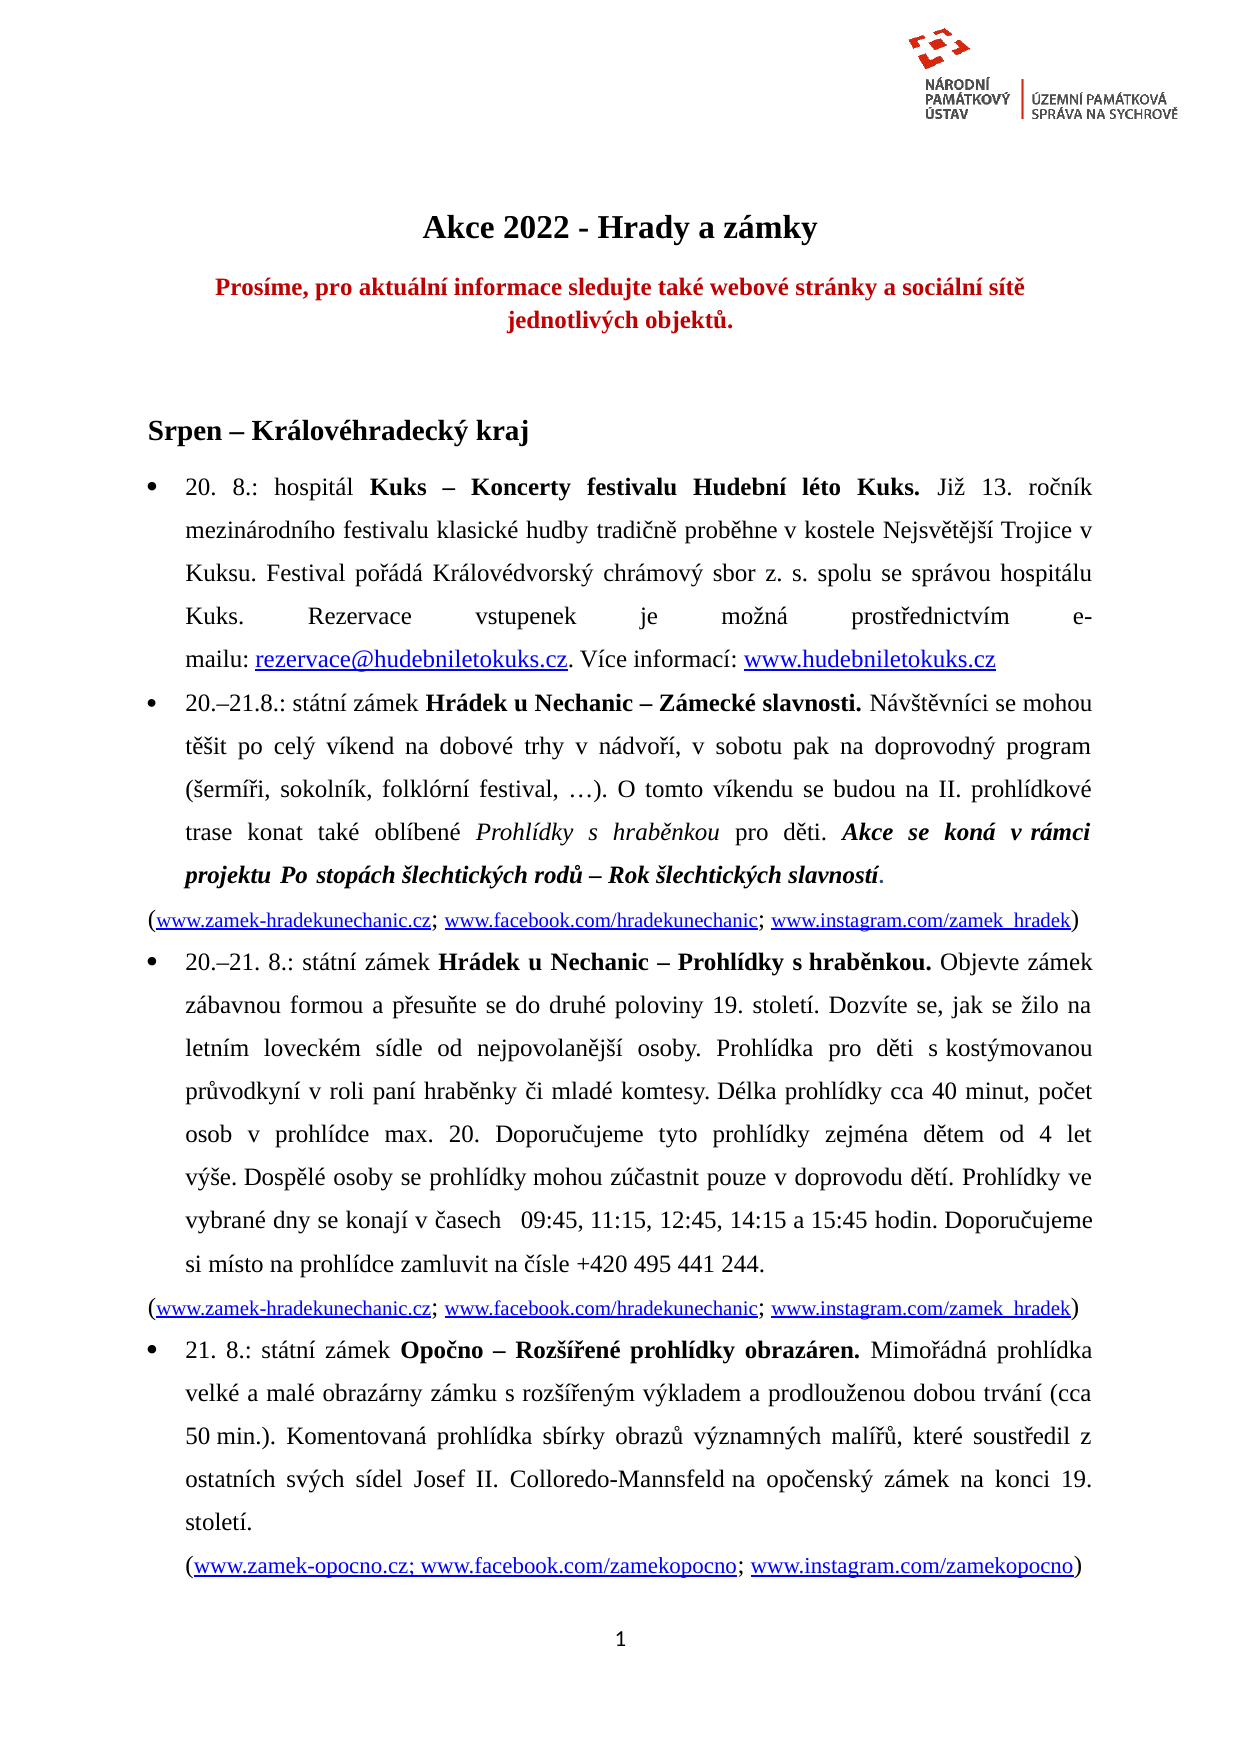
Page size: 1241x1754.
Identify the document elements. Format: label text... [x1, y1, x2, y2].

list 20. 8.: hospitál Kuks – Koncerty festivalu Hudební léto Kuks. Již 13. ročník mezinárodního festivalu klasické hudby tradičně proběhne v kostele Nejsvětější Trojice v Kuksu. Festival pořádá Královédvorský chrámový sbor z. s. spolu se správou hospitálu Kuks. Rezervace vstupenek je možná prostřednictvím e-mailu: rezervace@hudebniletokuks.cz. Více informací: www.hudebniletokuks.cz [148, 472, 1093, 673]
list 21. 8.: státní zámek Opočno – Rozšířené prohlídky obrazáren. Mimořádná prohlídka velké a malé obrazárny zámku s rozšířeným výkladem a prodlouženou dobou trvání (cca 50 min.). Komentovaná prohlídka sbírky obrazů významných malířů, které soustředil z ostatních svých sídel Josef II. Colloredo-Mannsfeld na opočenský zámek na konci 19. století. [148, 1335, 1093, 1536]
list (www.zamek-hradekunechanic.cz; www.facebook.com/hradekunechanic; www.instagram.com/zamek_hradek) [148, 904, 1093, 932]
list (www.zamek-hradekunechanic.cz; www.facebook.com/hradekunechanic; www.instagram.com/zamek_hradek) [148, 1292, 1093, 1321]
text Akce 2022 - Hrady a zámky [148, 207, 1093, 245]
list (www.zamek-opocno.cz; www.facebook.com/zamekopocno; www.instagram.com/zamekopocno) [185, 1551, 1093, 1579]
picture [908, 28, 1178, 119]
subtitle Srpen – Královéhradecký kraj [148, 413, 1093, 446]
text Prosíme, pro aktuální informace sledujte také webové stránky a sociální sítě jednotlivých objektů. [148, 272, 1093, 334]
list 20.–21.8.: státní zámek Hrádek u Nechanic – Zámecké slavnosti. Návštěvníci se mohou těšit po celý víkend na dobové trhy v nádvoří, v sobotu pak na doprovodný program (šermíři, sokolník, folklórní festival, …). O tomto víkendu se budou na II. prohlídkové trase konat také oblíbené Prohlídky s hraběnkou pro děti. Akce se koná v rámci projektu Po stopách šlechtických rodů – Rok šlechtických slavností. [148, 688, 1093, 889]
list 20.–21. 8.: státní zámek Hrádek u Nechanic – Prohlídky s hraběnkou. Objevte zámek zábavnou formou a přesuňte se do druhé poloviny 19. století. Dozvíte se, jak se žilo na letním loveckém sídle od nejpovolanější osoby. Prohlídka pro děti s kostýmovanou průvodkyní v roli paní hraběnky či mladé komtesy. Délka prohlídky cca 40 minut, počet osob v prohlídce max. 20. Doporučujeme tyto prohlídky zejména dětem od 4 let výše. Dospělé osoby se prohlídky mohou zúčastnit pouze v doprovodu dětí. Prohlídky ve vybrané dny se konají v časech 09:45, 11:15, 12:45, 14:15 a 15:45 hodin. Doporučujeme si místo na prohlídce zamluvit na čísle +420 495 441 244. [148, 947, 1093, 1277]
